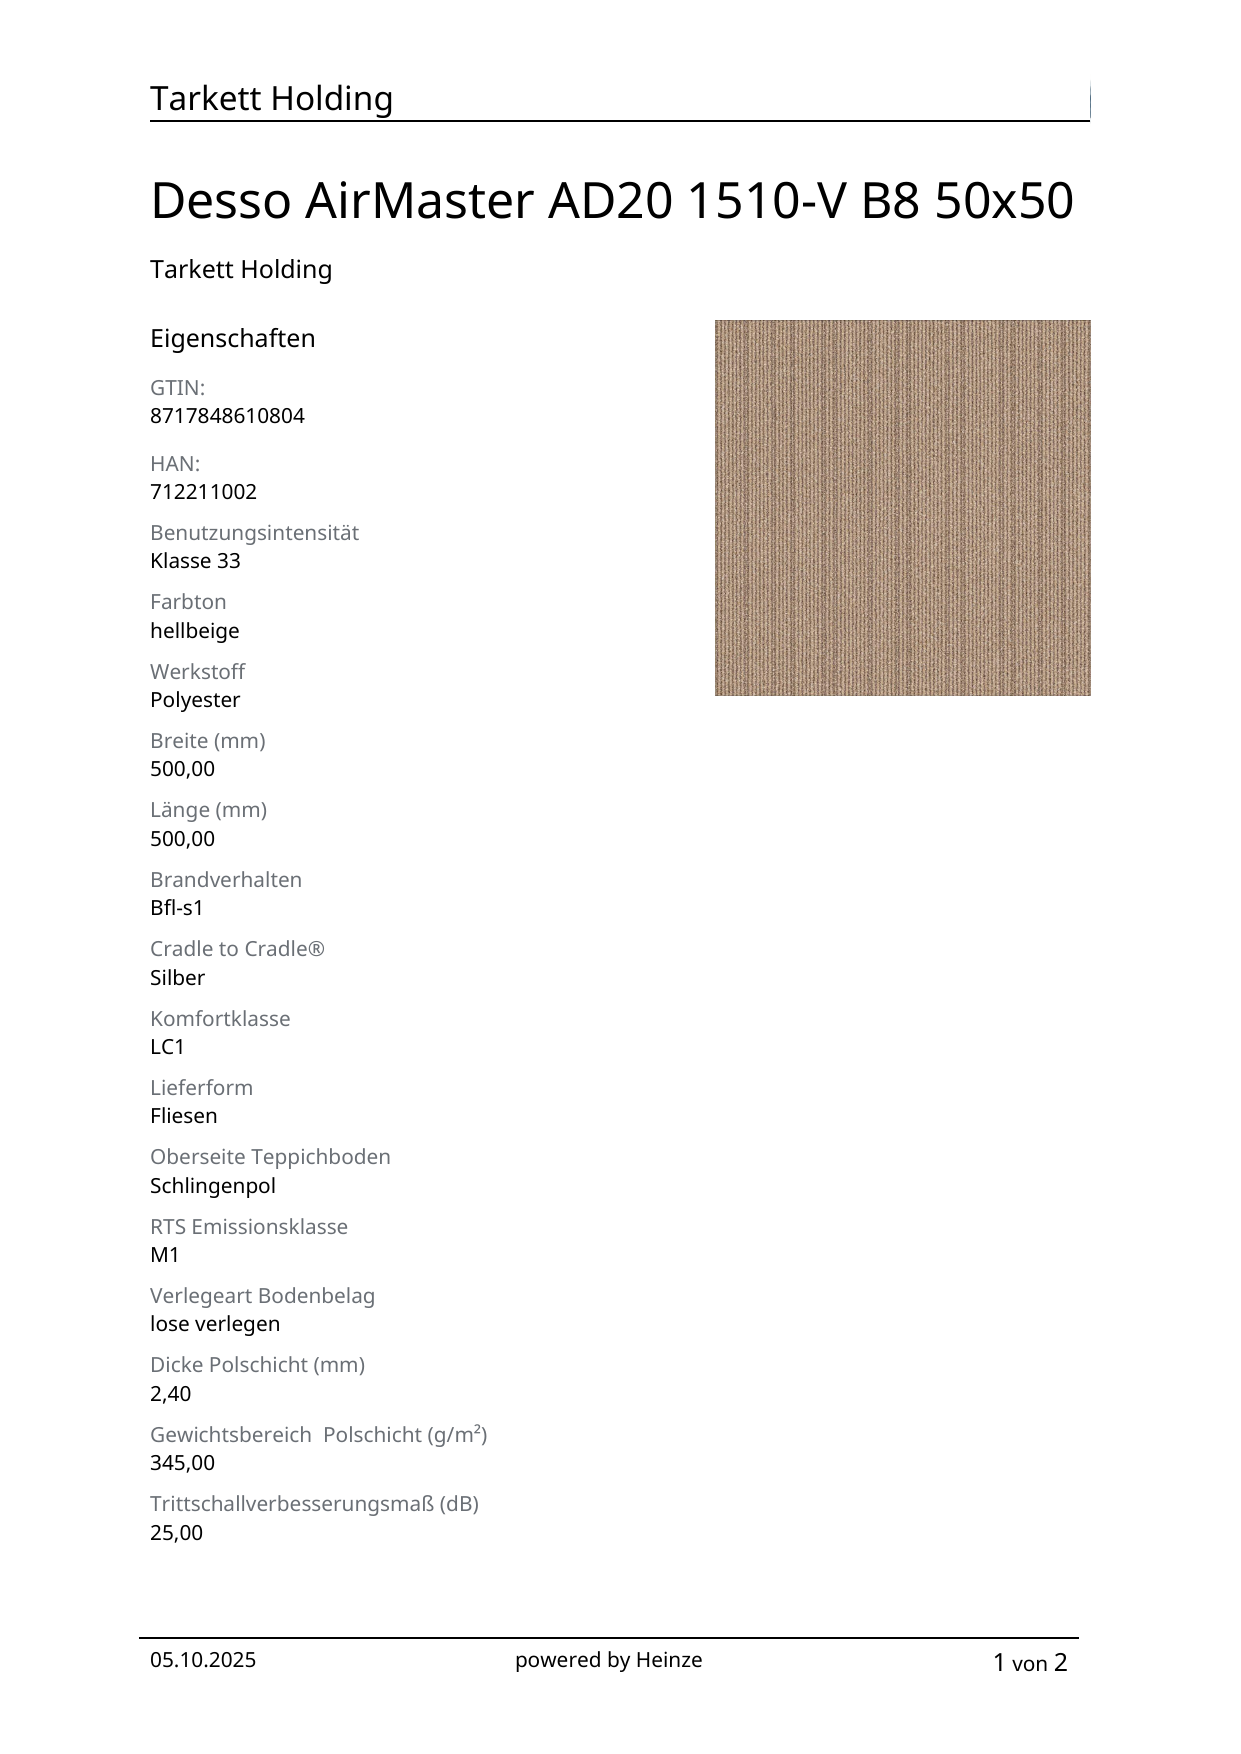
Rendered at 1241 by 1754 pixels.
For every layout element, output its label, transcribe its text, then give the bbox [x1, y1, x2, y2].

text Trittschallverbesserungsmaß (dB) [150, 1489, 1090, 1518]
text 2,40 [150, 1379, 1090, 1407]
text Schlingenpol [150, 1171, 1090, 1199]
text 500,00 [150, 754, 1090, 783]
text 500,00 [150, 824, 1090, 852]
text lose verlegen [150, 1309, 1090, 1338]
text Werkstoff [150, 657, 715, 685]
text Tarkett Holding [150, 252, 1090, 286]
text Gewichtsbereich Polschicht (g/m²) [150, 1420, 1090, 1448]
text Eigenschaften [150, 320, 715, 354]
text 8717848610804 [150, 401, 715, 430]
text Brandverhalten [150, 865, 1090, 893]
text 345,00 [150, 1448, 1090, 1477]
text Farbton [150, 587, 715, 616]
text Lieferform [150, 1073, 1090, 1101]
text Komfortklasse [150, 1004, 1090, 1032]
text Fliesen [150, 1101, 1090, 1130]
text Breite (mm) [150, 726, 1090, 754]
text HAN: [150, 449, 715, 477]
text 712211002 [150, 477, 715, 506]
picture [715, 320, 1091, 696]
text Polyester [150, 685, 1090, 714]
text M1 [150, 1240, 1090, 1269]
text Silber [150, 963, 1090, 991]
text Klasse 33 [150, 546, 715, 575]
text Länge (mm) [150, 796, 1090, 824]
text Cradle to Cradle® [150, 934, 1090, 963]
text hellbeige [150, 616, 715, 644]
text Bfl-s1 [150, 893, 1090, 922]
text 25,00 [150, 1518, 1090, 1546]
text Desso AirMaster AD20 1510-V B8 50x50 [150, 165, 1090, 233]
text LC1 [150, 1032, 1090, 1061]
text RTS Emissionsklasse [150, 1212, 1090, 1240]
text Dicke Polschicht (mm) [150, 1351, 1090, 1379]
text Benutzungsintensität [150, 518, 715, 546]
text GTIN: [150, 373, 715, 401]
text Verlegeart Bodenbelag [150, 1281, 1090, 1309]
text Oberseite Teppichboden [150, 1142, 1090, 1171]
